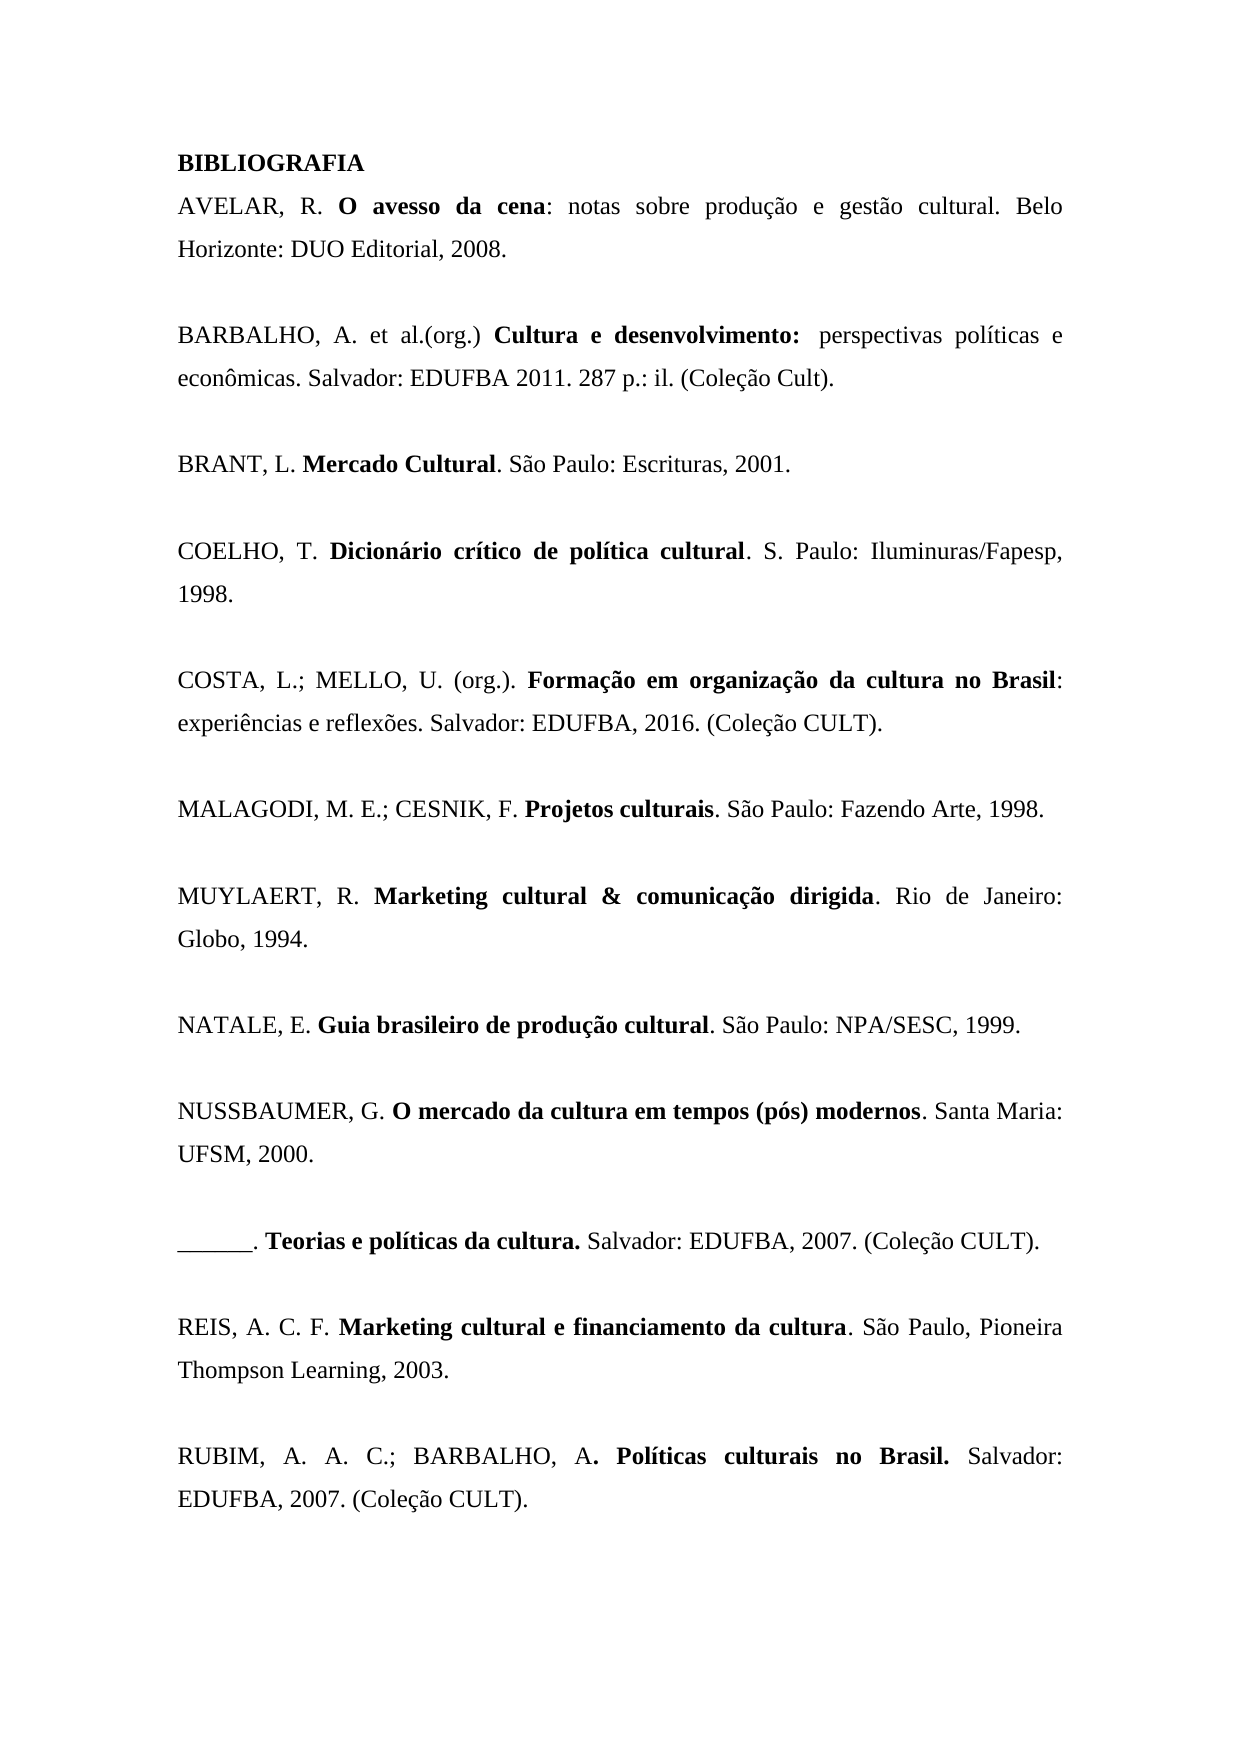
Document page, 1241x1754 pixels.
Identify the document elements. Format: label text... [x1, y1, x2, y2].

text RUBIM, A. A. C.; BARBALHO, A. Políticas culturais no Brasil. Salvador: EDUFBA, 2007. (Coleção CULT). [177, 1441, 1063, 1513]
text NATALE, E. Guia brasileiro de produção cultural. São Paulo: NPA/SESC, 1999. [177, 1010, 1063, 1039]
text COELHO, T. Dicionário crítico de política cultural. S. Paulo: Iluminuras/Fapesp, 1998. [177, 536, 1063, 608]
text REIS, A. C. F. Marketing cultural e financiamento da cultura. São Paulo, Pioneira Thompson Learning, 2003. [177, 1312, 1063, 1384]
text COSTA, L.; MELLO, U. (org.). Formação em organização da cultura no Brasil: experiências e reflexões. Salvador: EDUFBA, 2016. (Coleção CULT). [177, 665, 1063, 737]
text BARBALHO, A. et al.(org.) Cultura e desenvolvimento: perspectivas políticas e econômicas. Salvador: EDUFBA 2011. 287 p.: il. (Coleção Cult). [177, 320, 1063, 392]
text MALAGODI, M. E.; CESNIK, F. Projetos culturais. São Paulo: Fazendo Arte, 1998. [177, 794, 1063, 823]
text ______. Teorias e políticas da cultura. Salvador: EDUFBA, 2007. (Coleção CULT). [177, 1226, 1063, 1254]
text NUSSBAUMER, G. O mercado da cultura em tempos (pós) modernos. Santa Maria: UFSM, 2000. [177, 1096, 1063, 1168]
text MUYLAERT, R. Marketing cultural & comunicação dirigida. Rio de Janeiro: Globo, 1994. [177, 881, 1063, 953]
text BRANT, L. Mercado Cultural. São Paulo: Escrituras, 2001. [177, 449, 1063, 478]
subtitle BIBLIOGRAFIA [177, 148, 1063, 176]
text AVELAR, R. O avesso da cena: notas sobre produção e gestão cultural. Belo Horizonte: DUO Editorial, 2008. [177, 191, 1063, 263]
